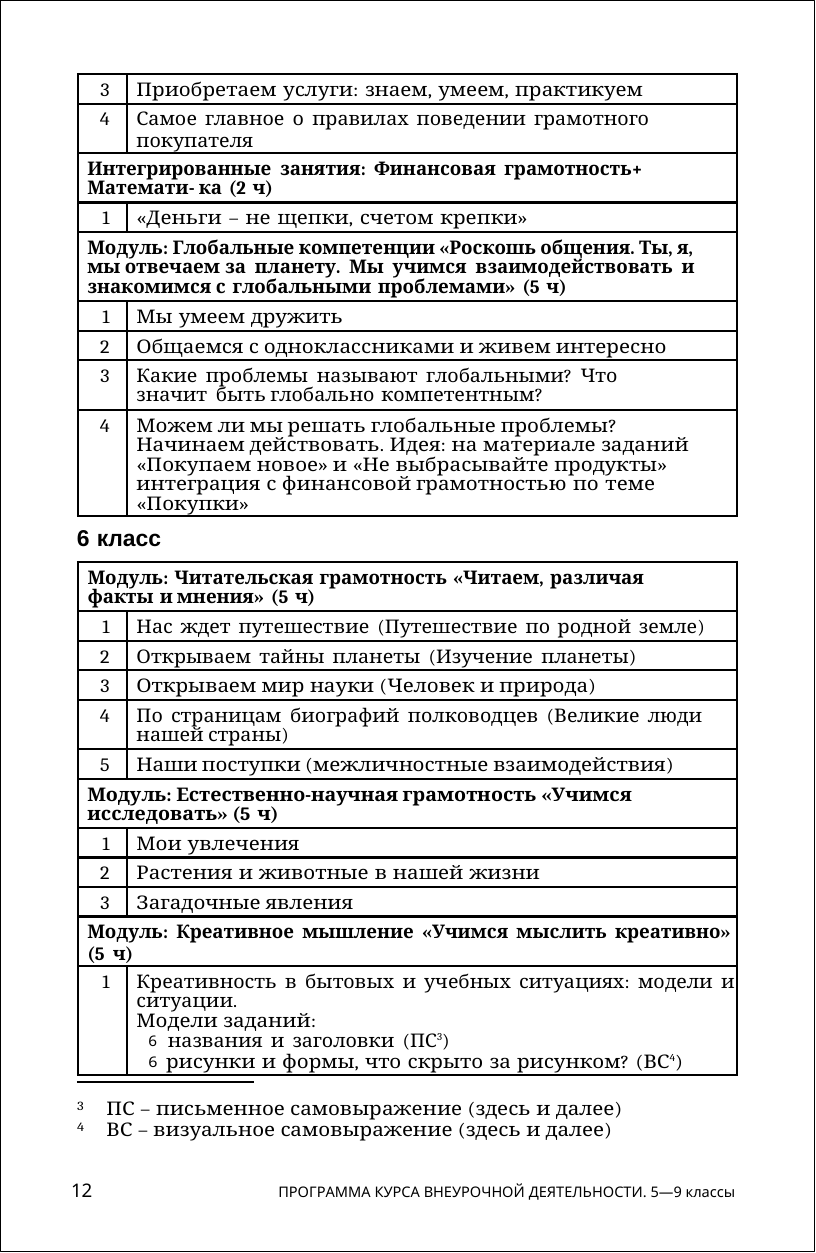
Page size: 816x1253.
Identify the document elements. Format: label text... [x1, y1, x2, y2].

table_cell 5 [79, 750, 126, 778]
table_cell 1 [79, 612, 126, 640]
table_cell Модуль: Естественно-научная грамотность «Учимся исследовать» (5 ч) [79, 780, 736, 827]
text 3 ПС – письменное самовыражение (здесь и далее) [77, 1098, 755, 1119]
table_cell Общаемся с одноклассниками и живем интересно [128, 332, 736, 359]
table_cell 1 [79, 204, 126, 231]
table_cell Загадочные явления [128, 888, 736, 915]
table_cell Креативность в бытовых и учебных ситуациях: модели и ситуации. Модели заданий: 6 названия и заголовки (ПС3) 6 рисунки и формы, что скрыто за рисунком? (ВС4) [128, 967, 736, 1074]
table_cell 4 [79, 105, 126, 152]
table_cell 4 [79, 701, 126, 748]
table_cell Какие проблемы называют глобальными? Что значит быть глобально компетентным? [128, 361, 736, 409]
table_cell Можем ли мы решать глобальные проблемы? Начинаем действовать. Идея: на материале заданий «Покупаем новое» и «Не выбрасывайте продукты» интеграция с финансовой грамотностью по теме «Покупки» [128, 411, 736, 515]
table_cell 4 [79, 411, 126, 515]
table_header Модуль: Читательская грамотность «Читаем, различая факты и мнения» (5 ч) [79, 563, 736, 610]
table_cell 1 [79, 829, 126, 856]
table_cell 1 [79, 302, 126, 330]
table_cell 3 [79, 361, 126, 409]
table_cell Наши поступки (межличностные взаимодействия) [128, 750, 736, 778]
table_cell 2 [79, 859, 126, 886]
table_cell Мои увлечения [128, 829, 736, 856]
table_cell Модуль: Глобальные компетенции «Роскошь общения. Ты, я, мы отвечаем за планету. Мы учимся взаимодействовать и знакомимся с глобальными проблемами» (5 ч) [79, 233, 736, 300]
table_header Приобретаем услуги: знаем, умеем, практикуем [128, 75, 736, 102]
table_cell 2 [79, 642, 126, 669]
table_cell Открываем мир науки (Человек и природа) [128, 671, 736, 699]
table_cell Растения и животные в нашей жизни [128, 859, 736, 886]
table_cell 3 [79, 888, 126, 915]
table_cell По страницам биографий полководцев (Великие люди нашей страны) [128, 701, 736, 748]
table_cell 1 [79, 967, 126, 1074]
table_cell 2 [79, 332, 126, 359]
subtitle класс [77, 524, 755, 551]
table_cell Модуль: Креативное мышление «Учимся мыслить креативно» (5 ч) [79, 918, 736, 965]
table_cell Интегрированные занятия: Финансовая грамотность+ Математи- ка (2 ч) [79, 154, 736, 201]
table_cell Мы умеем дружить [128, 302, 736, 330]
table_cell Самое главное о правилах поведении грамотного покупателя [128, 105, 736, 152]
text 12 ПРОГРАММА КУРСА ВНЕУРОЧНОЙ ДЕЯТЕЛЬНОСТИ. 5—9 классы [71, 1178, 755, 1203]
table_cell Открываем тайны планеты (Изучение планеты) [128, 642, 736, 669]
table_cell «Деньги – не щепки, счетом крепки» [128, 204, 736, 231]
table_cell Нас ждет путешествие (Путешествие по родной земле) [128, 612, 736, 640]
text 4 ВС – визуальное самовыражение (здесь и далее) [77, 1119, 755, 1141]
table_cell 3 [79, 671, 126, 699]
table_header 3 [79, 75, 126, 102]
